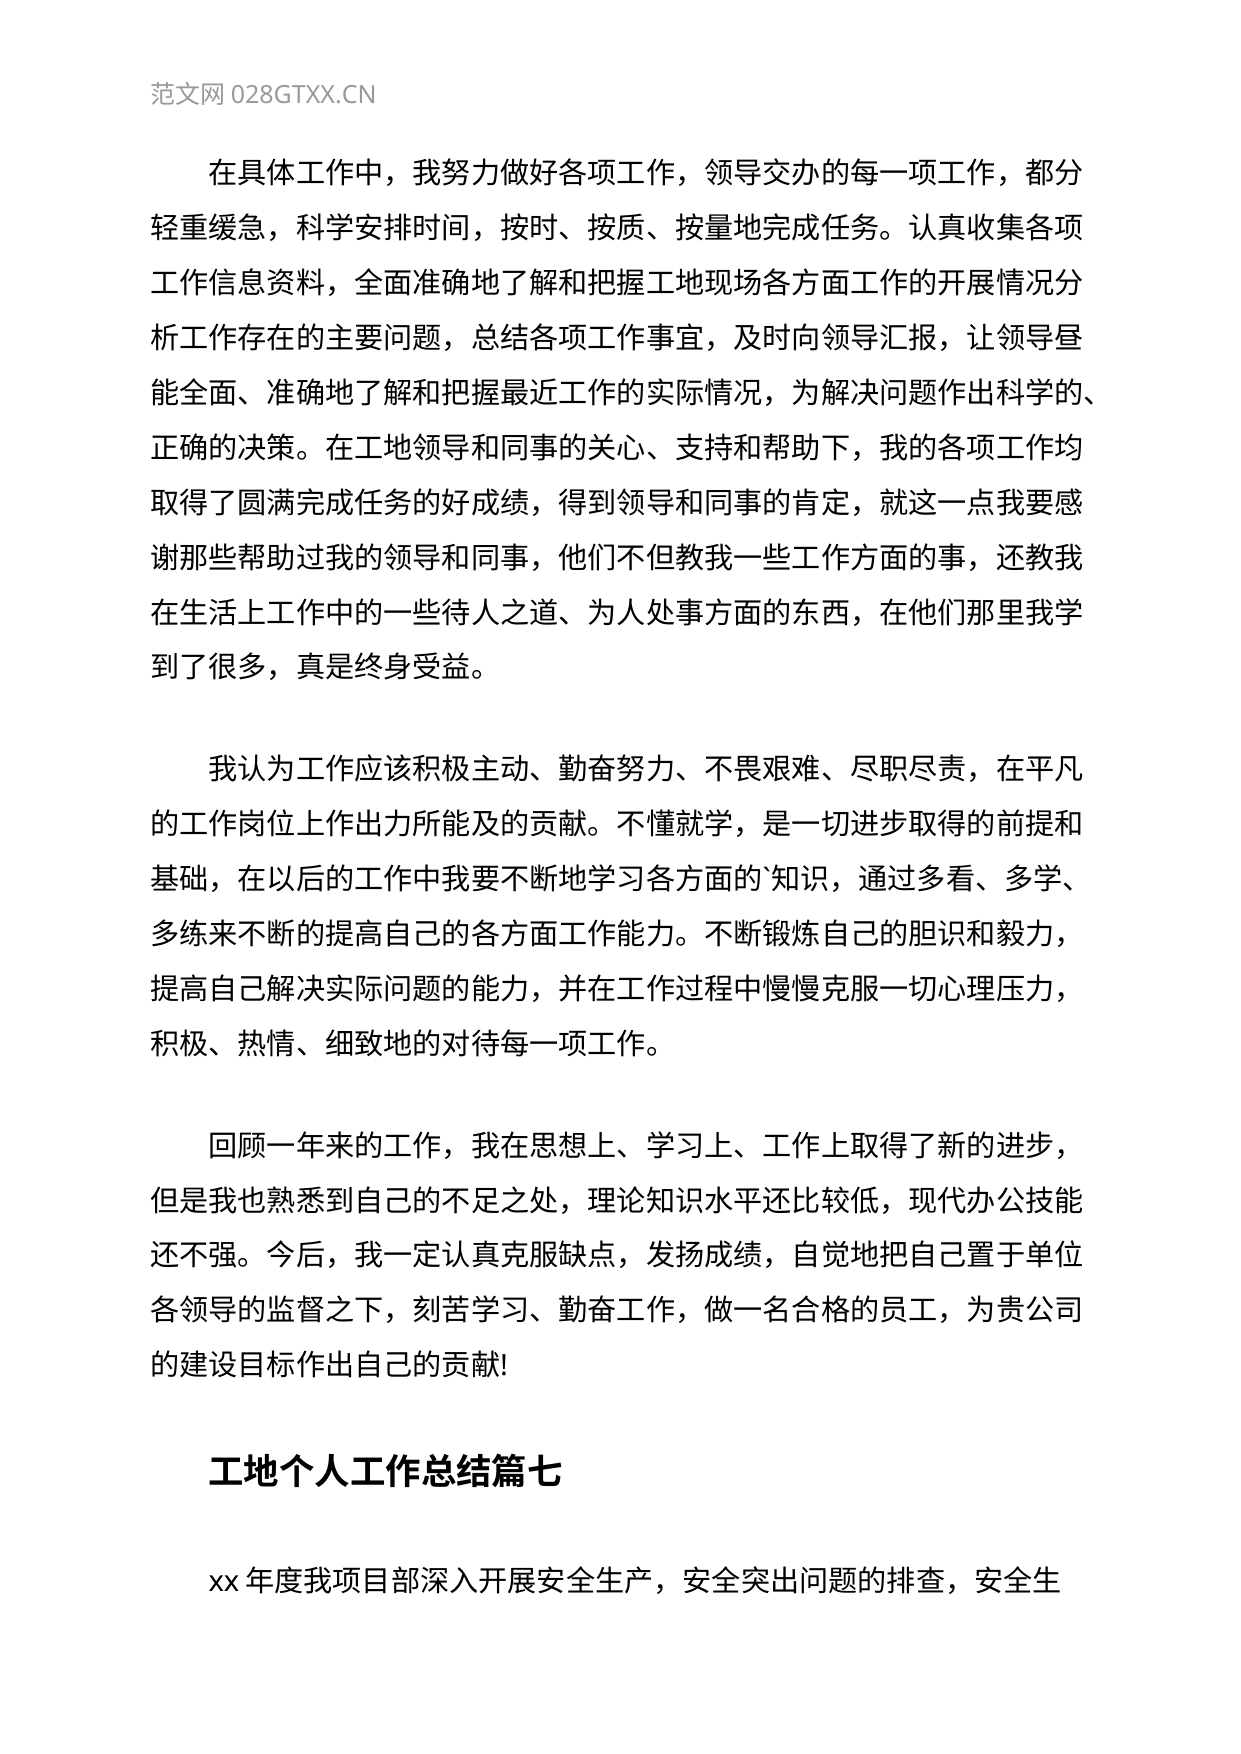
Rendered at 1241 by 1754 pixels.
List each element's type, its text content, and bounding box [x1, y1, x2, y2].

text 回顾一年来的工作，我在思想上、学习上、工作上取得了新的进步，但是我也熟悉到自己的不足之处，理论知识水平还比较低，现代办公技能还不强。今后，我一定认真克服缺点，发扬成绩，自觉地把自己置于单位各领导的监督之下，刻苦学习、勤奋工作，做一名合格的员工，为贵公司的建设目标作出自己的贡献! [150, 1122, 1090, 1384]
text 工地个人工作总结篇七 [150, 1444, 1090, 1495]
text 在具体工作中，我努力做好各项工作，领导交办的每一项工作，都分轻重缓急，科学安排时间，按时、按质、按量地完成任务。认真收集各项工作信息资料，全面准确地了解和把握工地现场各方面工作的开展情况分析工作存在的主要问题，总结各项工作事宜，及时向领导汇报，让领导昼能全面、准确地了解和把握最近工作的实际情况，为解决问题作出科学的、正确的决策。在工地领导和同事的关心、支持和帮助下，我的各项工作均取得了圆满完成任务的好成绩，得到领导和同事的肯定，就这一点我要感谢那些帮助过我的领导和同事，他们不但教我一些工作方面的事，还教我在生活上工作中的一些待人之道、为人处事方面的东西，在他们那里我学到了很多，真是终身受益。 [150, 150, 1090, 686]
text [150, 1557, 1090, 1599]
text 我认为工作应该积极主动、勤奋努力、不畏艰难、尽职尽责，在平凡的工作岗位上作出力所能及的贡献。不懂就学，是一切进步取得的前提和基础，在以后的工作中我要不断地学习各方面的`知识，通过多看、多学、多练来不断的提高自己的各方面工作能力。不断锻炼自己的胆识和毅力，提高自己解决实际问题的能力，并在工作过程中慢慢克服一切心理压力，积极、热情、细致地的对待每一项工作。 [150, 746, 1090, 1063]
